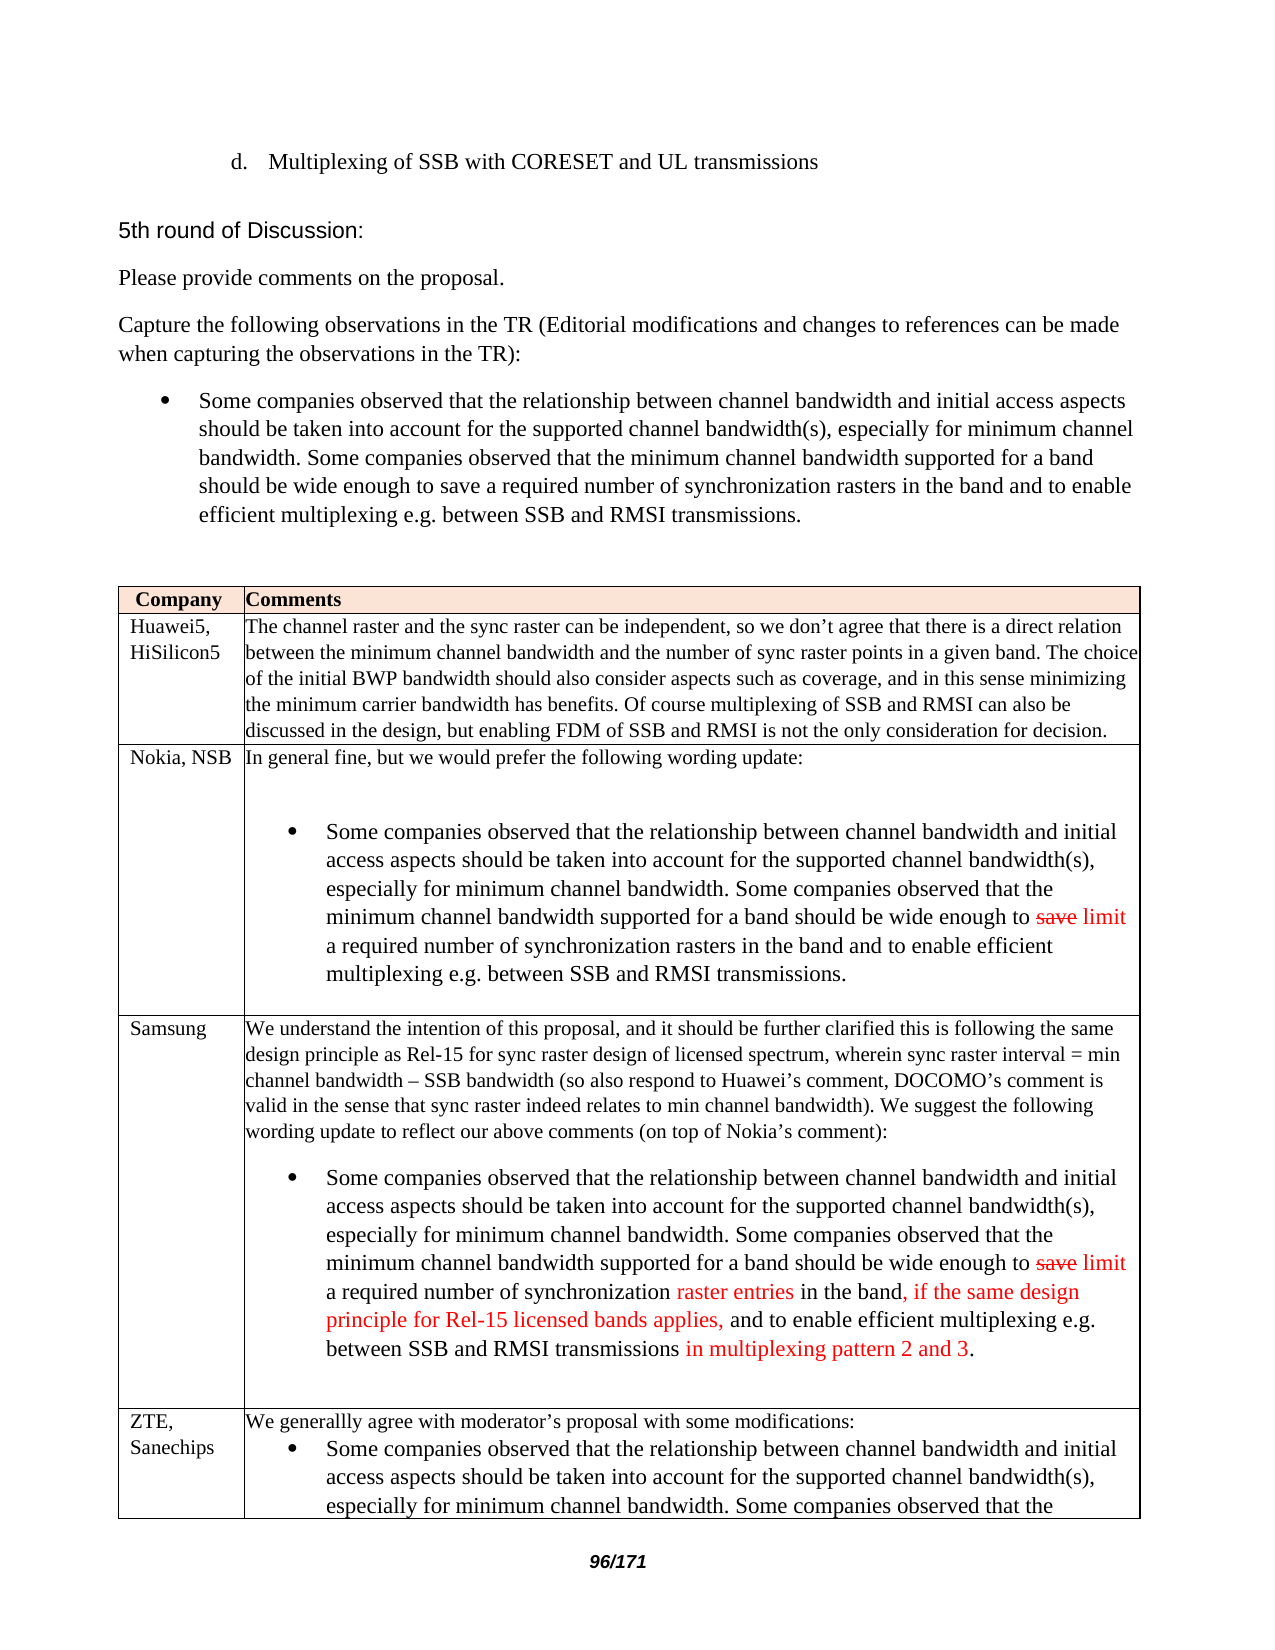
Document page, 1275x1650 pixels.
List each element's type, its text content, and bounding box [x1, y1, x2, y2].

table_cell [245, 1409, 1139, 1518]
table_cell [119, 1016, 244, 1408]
subtitle 5th round of Discussion: [118, 217, 1157, 243]
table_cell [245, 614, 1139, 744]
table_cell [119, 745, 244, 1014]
text Please provide comments on the proposal. [118, 264, 1157, 291]
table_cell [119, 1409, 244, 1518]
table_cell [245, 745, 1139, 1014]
list Multiplexing of SSB with CORESET and UL transmissions [231, 148, 1157, 174]
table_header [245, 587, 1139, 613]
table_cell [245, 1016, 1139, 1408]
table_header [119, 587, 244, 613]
list Some companies observed that the relationship between channel bandwidth and initial access aspects should be taken into account for the supported channel bandwidth(s), especially for minimum channel bandwidth. Some companies observed that the minimum channel bandwidth supported for a band should be wide enough to save a required number of synchronization rasters in the band and to enable efficient multiplexing e.g. between SSB and RMSI transmissions. [161, 387, 1157, 527]
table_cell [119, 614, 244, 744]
